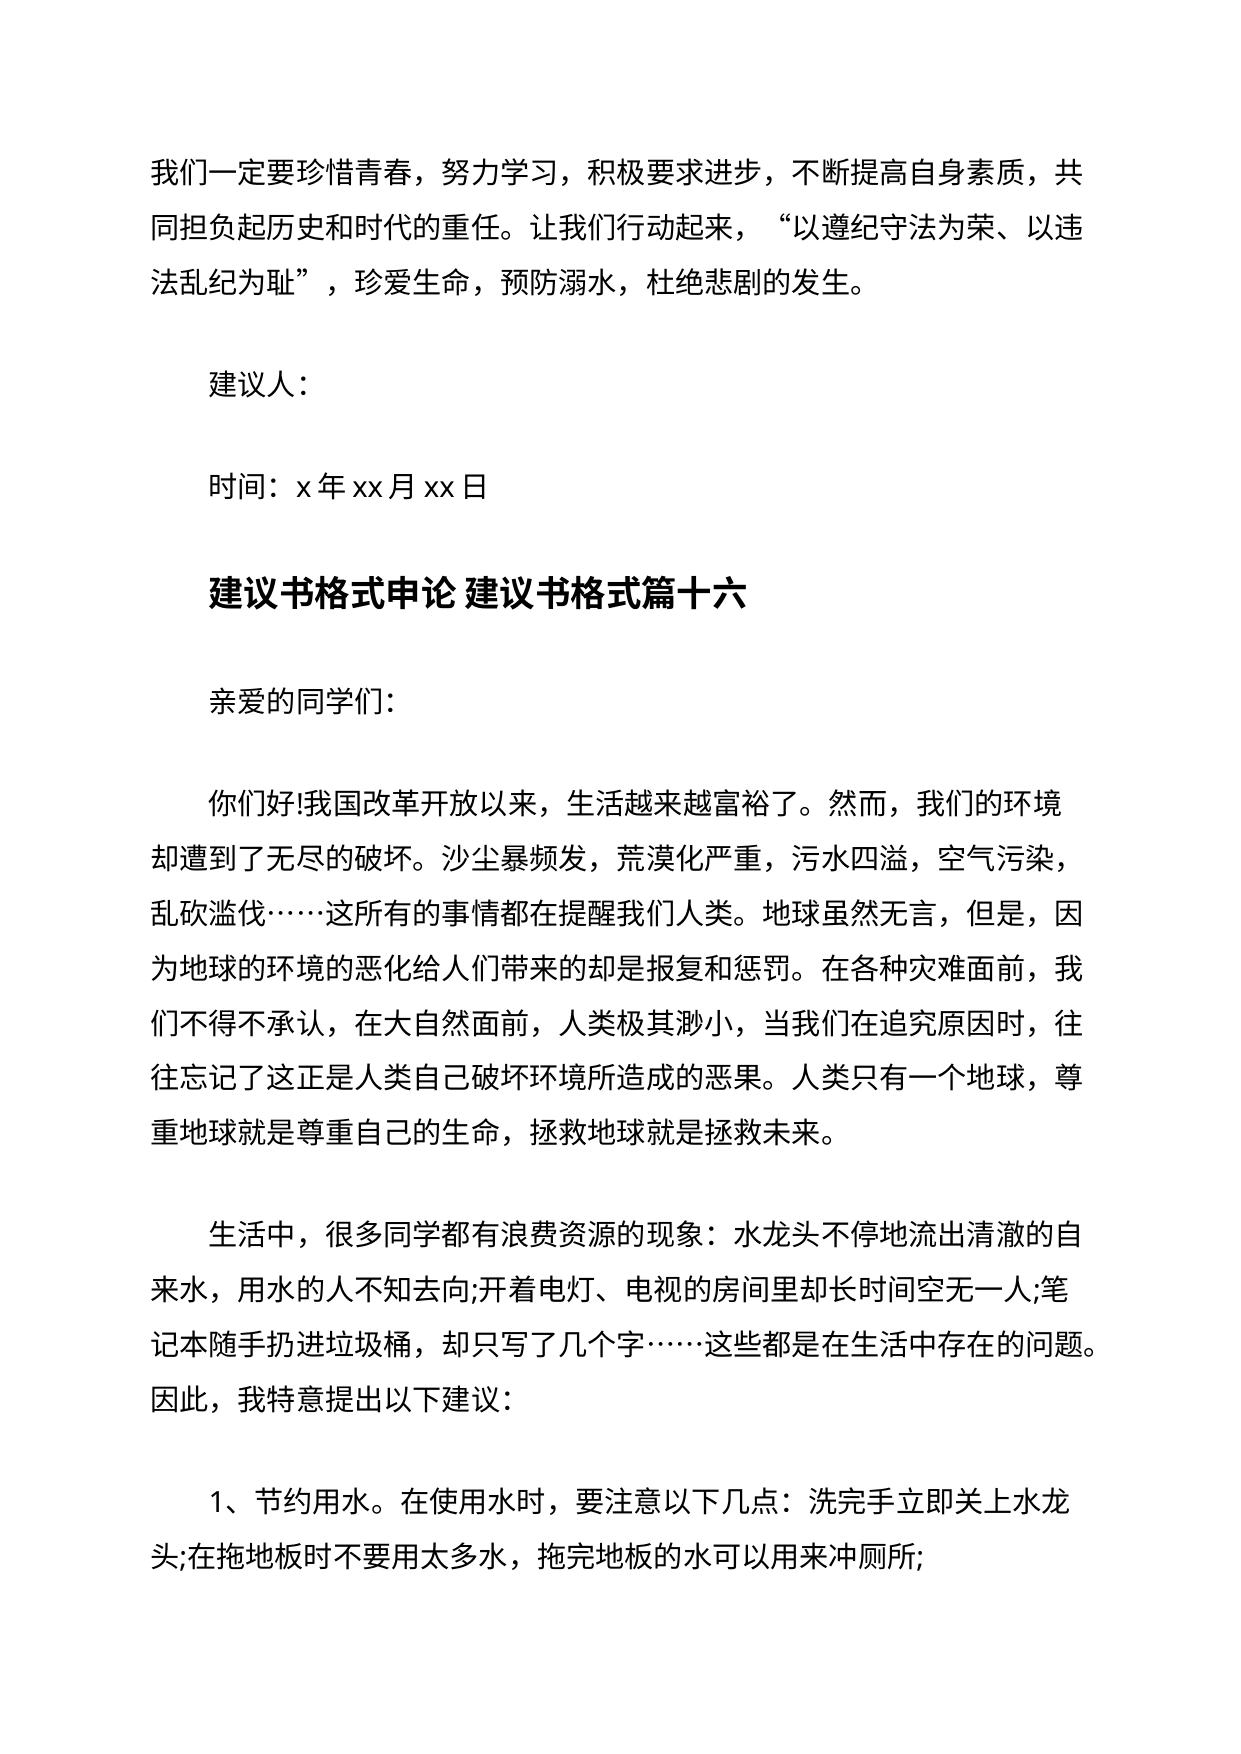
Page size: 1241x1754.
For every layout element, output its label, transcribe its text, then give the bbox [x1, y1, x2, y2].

text 建议书格式申论 建议书格式篇十六 [150, 565, 1090, 617]
text 你们好!我国改革开放以来，生活越来越富裕了。然而，我们的环境却遭到了无尽的破坏。沙尘暴频发，荒漠化严重，污水四溢，空气污染，乱砍滥伐……这所有的事情都在提醒我们人类。地球虽然无言，但是，因为地球的环境的恶化给人们带来的却是报复和惩罚。在各种灾难面前，我们不得不承认，在大自然面前，人类极其渺小，当我们在追究原因时，往往忘记了这正是人类自己破坏环境所造成的恶果。人类只有一个地球，尊重地球就是尊重自己的生命，拯救地球就是拯救未来。 [150, 781, 1090, 1152]
text 建议人： [150, 362, 1090, 404]
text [150, 150, 1090, 302]
text 时间：x年xx月xx日 [150, 463, 1090, 506]
text 1、节约用水。在使用水时，要注意以下几点：洗完手立即关上水龙头;在拖地板时不要用太多水，拖完地板的水可以用来冲厕所; [150, 1478, 1090, 1576]
text 生活中，很多同学都有浪费资源的现象：水龙头不停地流出清澈的自来水，用水的人不知去向;开着电灯、电视的房间里却长时间空无一人;笔记本随手扔进垃圾桶，却只写了几个字……这些都是在生活中存在的问题。因此，我特意提出以下建议： [150, 1212, 1090, 1419]
text 亲爱的同学们： [150, 679, 1090, 721]
